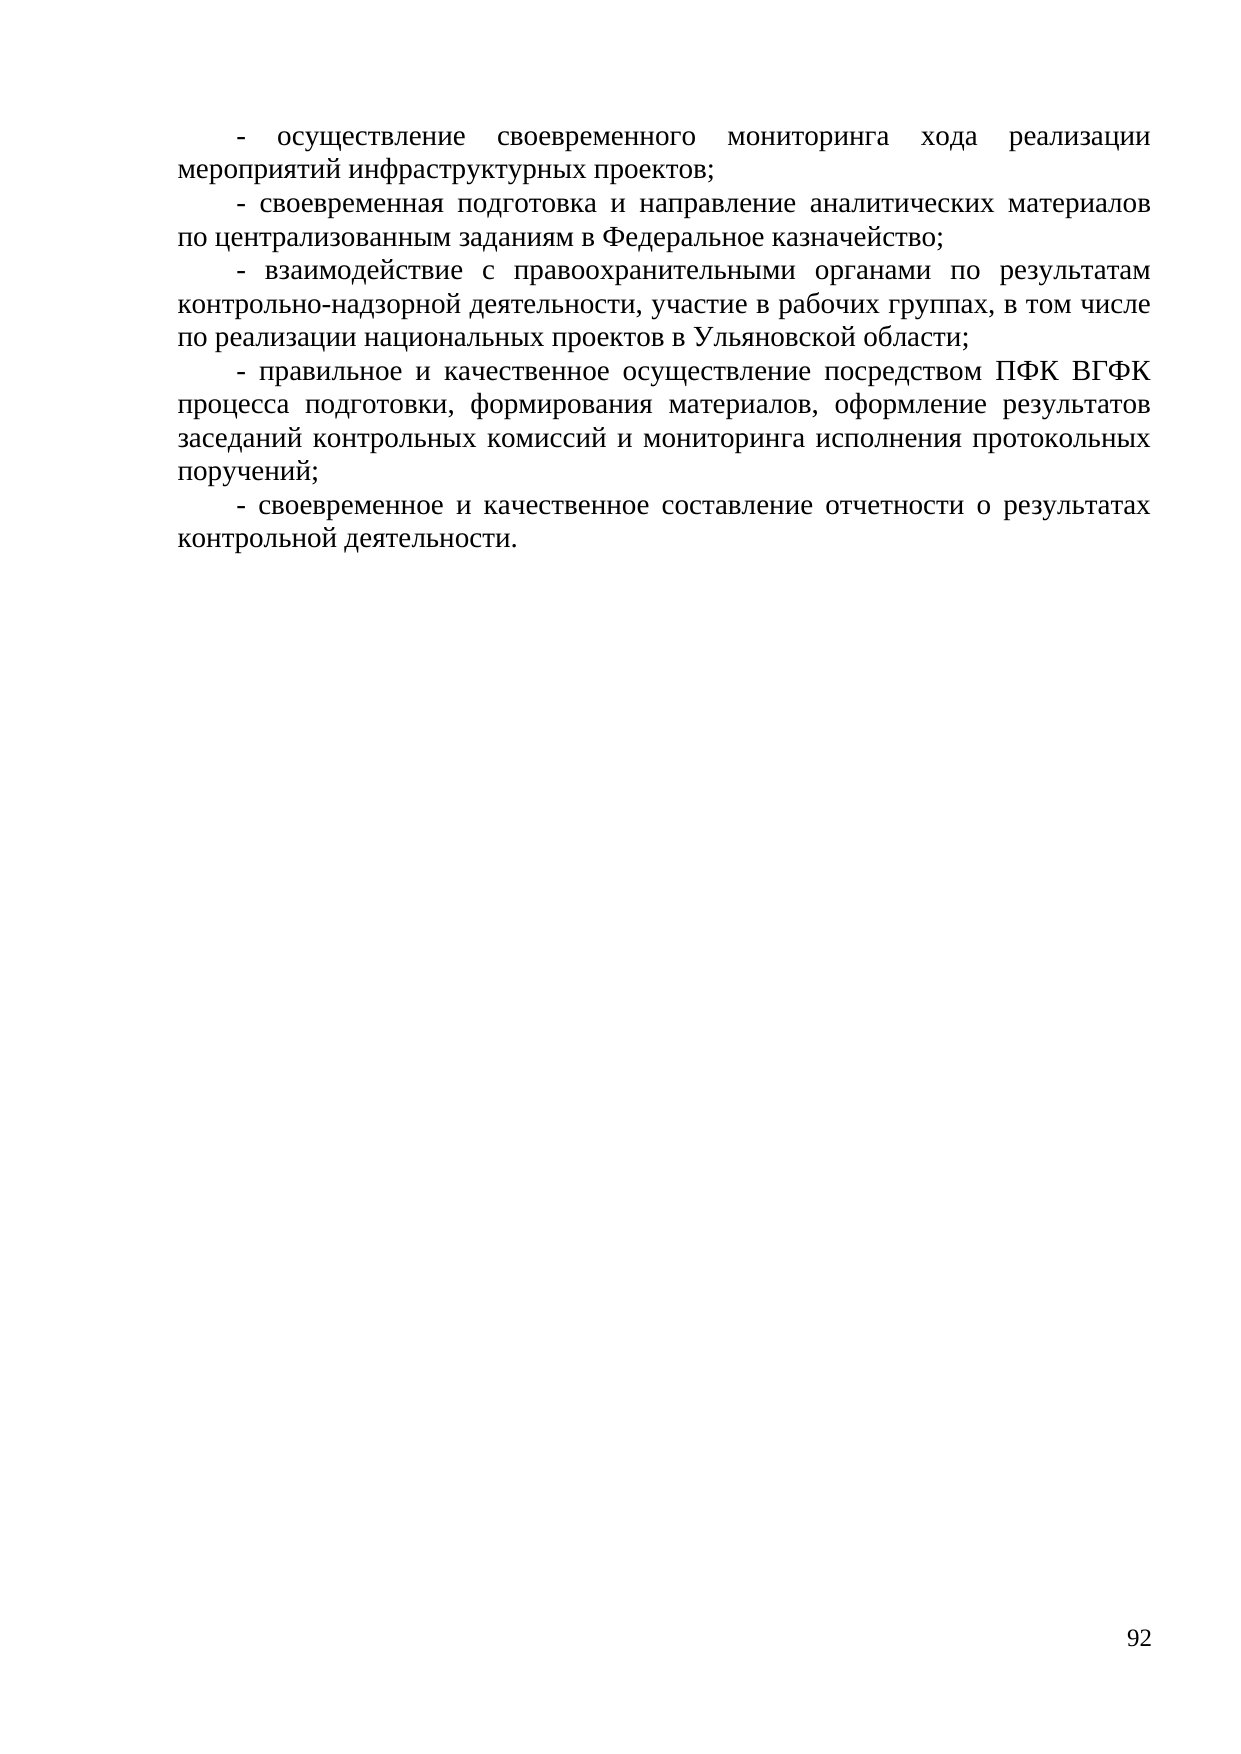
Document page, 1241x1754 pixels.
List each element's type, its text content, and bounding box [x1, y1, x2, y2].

text - осуществление своевременного мониторинга хода реализации мероприятий инфраструктурных проектов; [177, 118, 1152, 185]
text - взаимодействие с правоохранительными органами по результатам контрольно-надзорной деятельности, участие в рабочих группах, в том числе по реализации национальных проектов в Ульяновской области; [177, 252, 1152, 353]
text - своевременное и качественное составление отчетности о результатах контрольной деятельности. [177, 487, 1152, 554]
text - правильное и качественное осуществление посредством ПФК ВГФК процесса подготовки, формирования материалов, оформление результатов заседаний контрольных комиссий и мониторинга исполнения протокольных поручений; [177, 353, 1152, 487]
text - своевременная подготовка и направление аналитических материалов по централизованным заданиям в Федеральное казначейство; [177, 185, 1152, 252]
